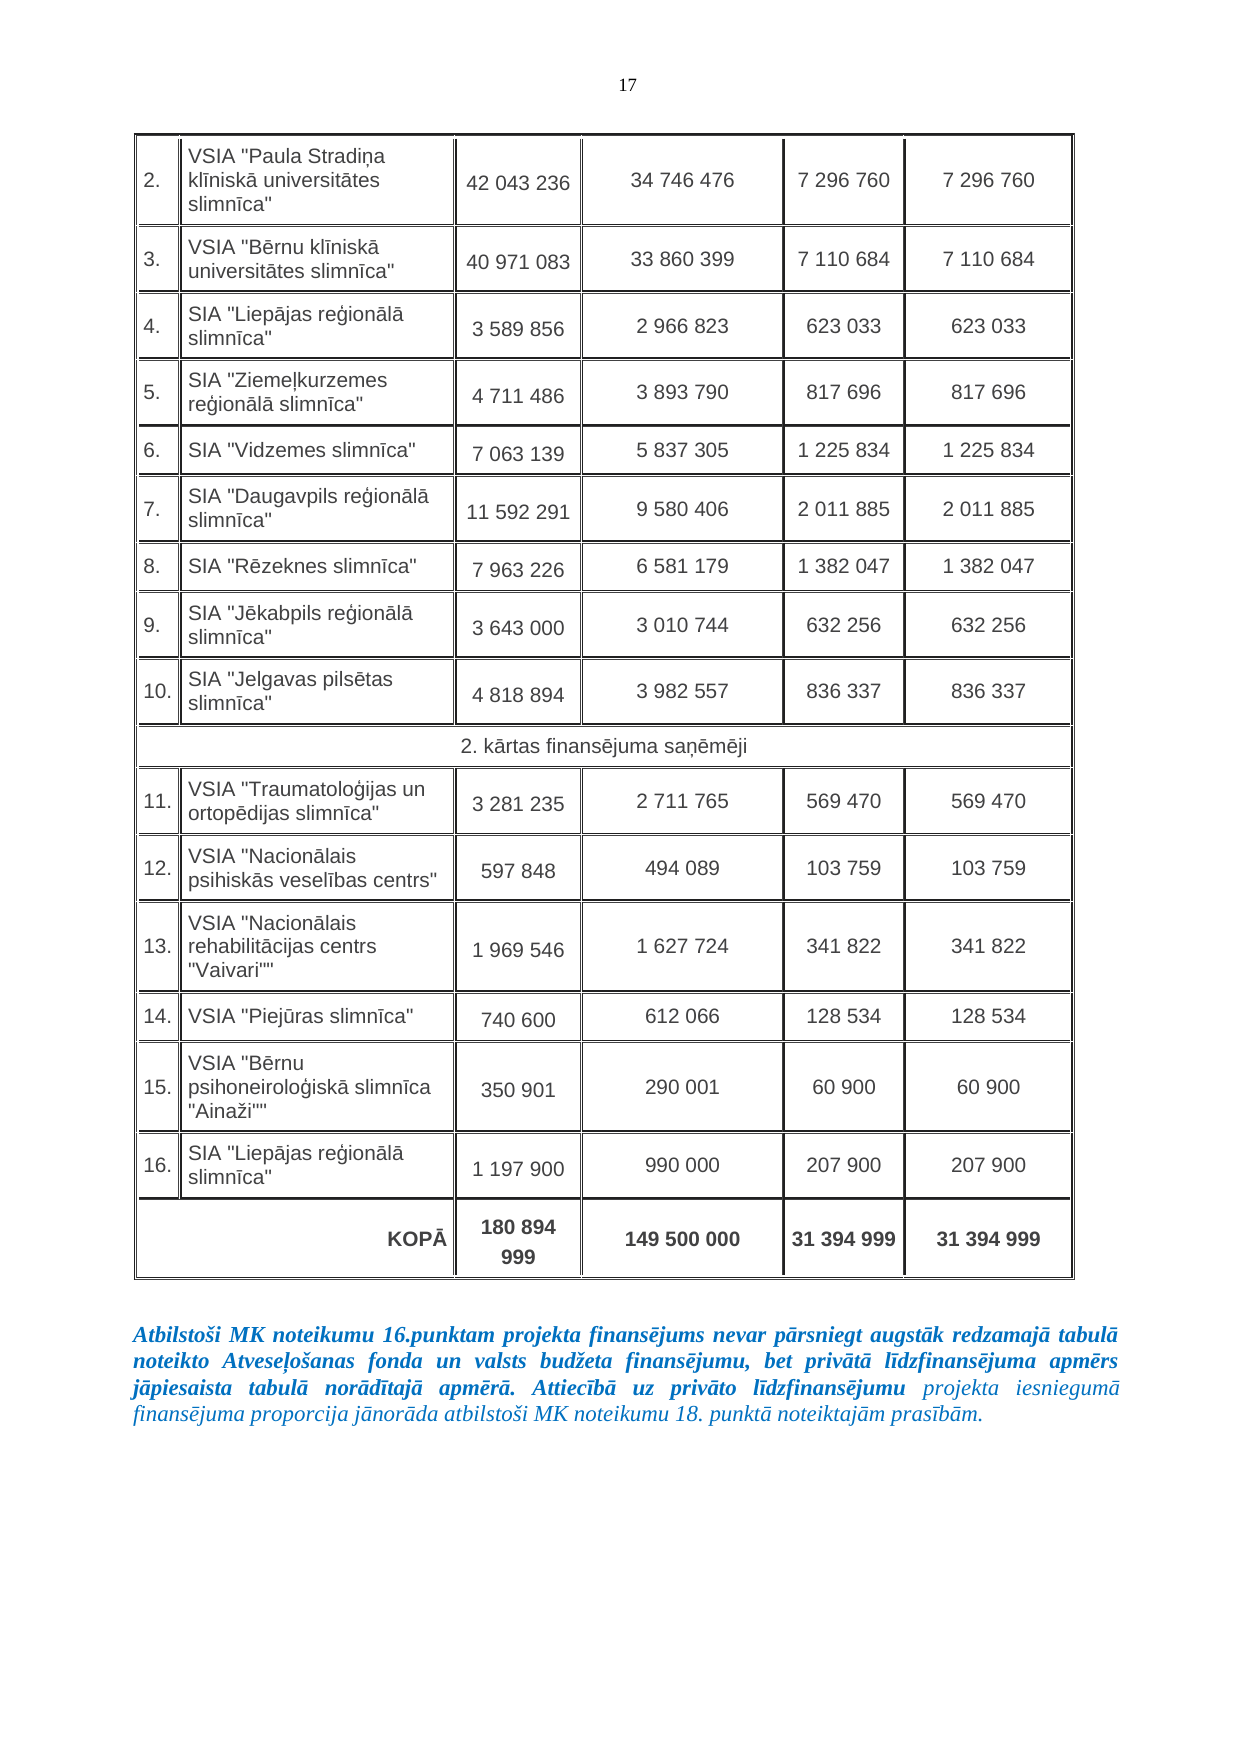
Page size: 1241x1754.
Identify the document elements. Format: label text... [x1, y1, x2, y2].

table_cell 7 110 684 [785, 227, 903, 290]
table_cell 13. [137, 899, 178, 990]
table_cell 3 281 235 [457, 769, 580, 833]
table_cell 2. [137, 135, 180, 224]
table_cell 8. [137, 540, 178, 589]
table_cell 5 837 305 [583, 427, 782, 473]
table_cell VSIA "Bērnu psihoneiroloģiskā slimnīca "Ainaži"" [182, 1043, 453, 1130]
table_cell 4. [137, 290, 178, 357]
table_cell 836 337 [906, 656, 1072, 723]
table_cell 836 337 [785, 660, 903, 723]
table_cell 623 033 [785, 294, 903, 357]
table_cell 14. [137, 990, 178, 1039]
table_cell 7 296 760 [904, 136, 1071, 224]
table_cell 2 711 765 [583, 769, 782, 833]
table_cell 569 470 [785, 769, 903, 833]
text Atbilstoši MK noteikumu 16.punktam projekta finansējums nevar pārsniegt augstāk redzamajā tabulā noteikto Atveseļošanas fonda un valsts budžeta finansējumu, bet privātā līdzfinansējuma apmērs jāpiesaista tabulā norādītajā apmērā. Attiecībā uz privāto līdzfinansējumu projekta iesniegumā finansējuma proporcija jānorāda atbilstoši MK noteikumu 18. punktā noteiktajām prasībām. [133, 1321, 1122, 1426]
table_cell 31 394 999 [904, 1197, 1071, 1277]
table_cell 9. [137, 590, 178, 656]
table_cell 6. [137, 424, 178, 473]
table_cell 990 000 [583, 1134, 782, 1197]
table_cell 33 860 399 [583, 227, 782, 290]
table_cell 632 256 [906, 590, 1072, 656]
table_cell VSIA "Piejūras slimnīca" [182, 994, 453, 1039]
table_cell SIA "Ziemeļkurzemes reģionālā slimnīca" [182, 361, 453, 424]
table_cell 2 011 885 [785, 477, 903, 540]
table_cell 3 643 000 [457, 593, 580, 656]
table_cell 9 580 406 [583, 477, 782, 540]
table_cell 10. [137, 656, 178, 723]
table_cell 612 066 [583, 994, 782, 1039]
table_cell 7. [137, 473, 178, 540]
table_cell 2 966 823 [583, 294, 782, 357]
table_cell 207 900 [785, 1134, 903, 1197]
table_cell 569 470 [904, 766, 1073, 833]
table_cell 6 581 179 [583, 544, 782, 589]
table_cell 623 033 [906, 290, 1072, 357]
table_cell 1 627 724 [583, 903, 782, 990]
table_cell 350 901 [457, 1043, 580, 1130]
table_cell VSIA "Traumatoloģijas un ortopēdijas slimnīca" [182, 769, 453, 833]
table_cell 3. [135, 224, 180, 290]
table_cell 7 063 139 [457, 427, 580, 473]
table_cell 3 010 744 [583, 593, 782, 656]
table_cell 60 900 [906, 1040, 1072, 1130]
table_cell 1 197 900 [457, 1134, 580, 1197]
table_cell 7 110 684 [904, 224, 1073, 290]
table_cell 4 711 486 [457, 361, 580, 424]
table_cell KOPĀ [137, 1197, 455, 1277]
table_cell SIA "Rēzeknes slimnīca" [182, 544, 453, 589]
table_cell 3 893 790 [583, 361, 782, 424]
table_cell 817 696 [785, 361, 903, 424]
table_cell SIA "Liepājas reģionālā slimnīca" [182, 294, 453, 357]
table_cell 180 894 999 [455, 1200, 581, 1277]
table_cell SIA "Vidzemes slimnīca" [182, 427, 453, 473]
table_cell VSIA "Nacionālais rehabilitācijas centrs "Vaivari"" [182, 903, 453, 990]
table_cell 3 982 557 [583, 660, 782, 723]
table_cell 1 382 047 [785, 544, 903, 589]
table_cell 12. [135, 833, 180, 899]
table_cell 3 589 856 [457, 294, 580, 357]
table_cell VSIA "Paula Stradiņa klīniskā universitātes slimnīca" [180, 135, 455, 224]
table_cell 7 296 760 [783, 135, 904, 224]
table_cell SIA "Liepājas reģionālā slimnīca" [182, 1134, 453, 1197]
table_cell 103 759 [904, 833, 1073, 899]
table_cell 7 963 226 [457, 544, 580, 589]
table_cell 290 001 [583, 1043, 782, 1130]
table_cell SIA "Daugavpils reģionālā slimnīca" [182, 477, 453, 540]
table_cell VSIA "Nacionālais psihiskās veselības centrs" [182, 836, 453, 899]
table_cell 34 746 476 [581, 136, 783, 224]
table_cell 128 534 [906, 990, 1072, 1039]
table_cell 2. kārtas finansējuma saņēmēji [137, 723, 1072, 766]
table_cell 341 822 [906, 899, 1072, 990]
table_cell SIA "Jēkabpils reģionālā slimnīca" [182, 593, 453, 656]
table_cell 1 382 047 [906, 540, 1072, 589]
table_cell 42 043 236 [455, 136, 581, 224]
table_cell 494 089 [583, 836, 782, 899]
table_cell 128 534 [785, 994, 903, 1039]
table_cell 1 225 834 [785, 427, 903, 473]
table_cell 16. [137, 1130, 178, 1197]
table_cell 632 256 [785, 593, 903, 656]
table_cell 1 969 546 [457, 903, 580, 990]
table_cell 1 225 834 [906, 424, 1071, 473]
table_cell SIA "Jelgavas pilsētas slimnīca" [182, 660, 453, 723]
table_cell 11. [135, 766, 180, 833]
table_cell 103 759 [785, 836, 903, 899]
table_cell 15. [137, 1040, 178, 1130]
table_cell VSIA "Bērnu klīniskā universitātes slimnīca" [182, 227, 453, 290]
table_cell 597 848 [457, 836, 580, 899]
table_cell 31 394 999 [783, 1200, 904, 1277]
table_cell 2 011 885 [906, 473, 1072, 540]
table_cell 60 900 [785, 1043, 903, 1130]
table_cell 817 696 [906, 357, 1072, 424]
table_cell 4 818 894 [457, 660, 580, 723]
table_cell 740 600 [457, 994, 580, 1039]
table_cell 207 900 [906, 1130, 1072, 1197]
table_cell 5. [137, 357, 178, 424]
table_cell 149 500 000 [581, 1200, 783, 1277]
table_cell 11 592 291 [457, 477, 580, 540]
table_cell 40 971 083 [457, 227, 580, 290]
table_cell 341 822 [785, 903, 903, 990]
